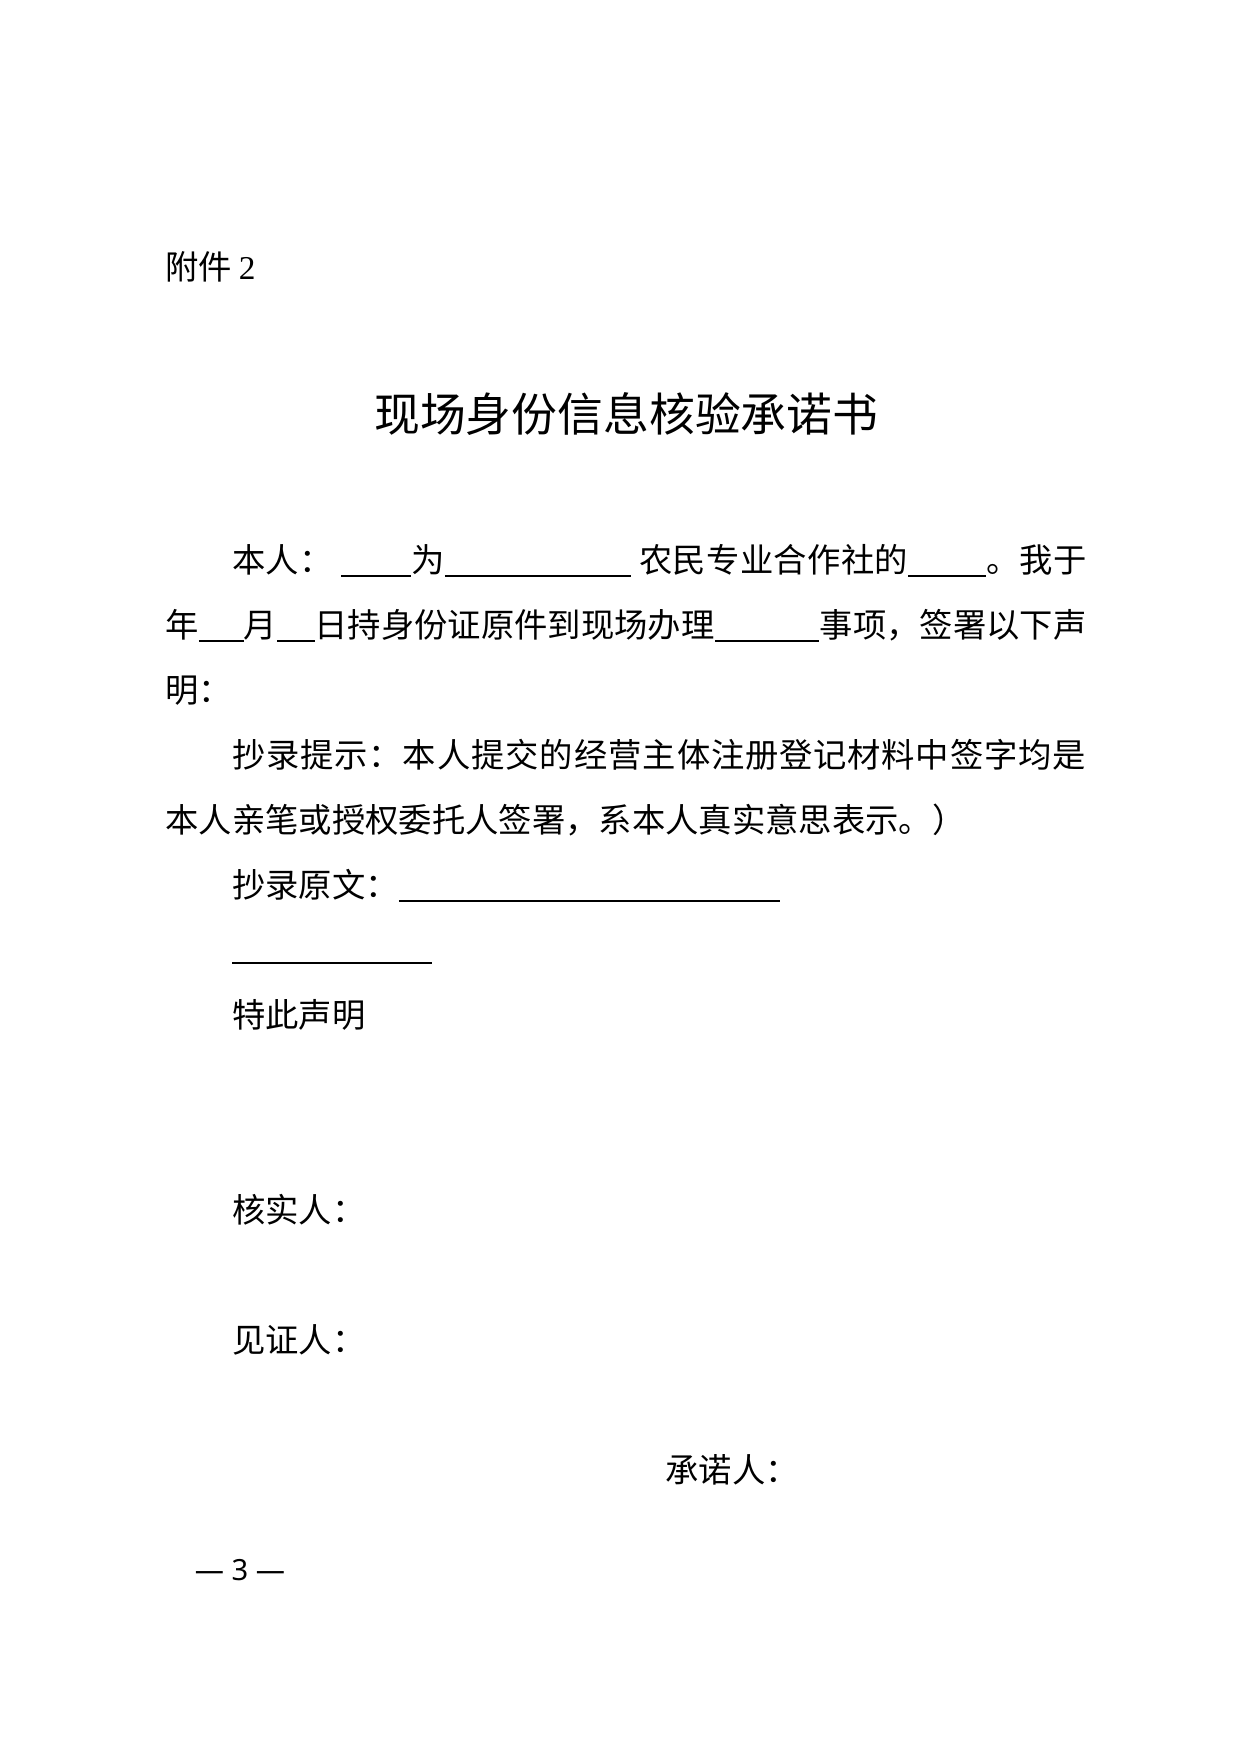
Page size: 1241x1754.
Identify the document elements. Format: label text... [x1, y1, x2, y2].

text 见证人： [165, 1305, 1087, 1370]
text 抄录原文： [165, 850, 1087, 915]
text 核实人： [165, 1175, 1087, 1240]
text 本人： 为 农民专业合作社的 。我于 年 月 日持身份证原件到现场办理 事项，签署以下声明： [165, 525, 1087, 720]
text 承诺人： [165, 1435, 1020, 1500]
text 特此声明 [165, 980, 1087, 1045]
list 附件2 [165, 233, 1087, 298]
text 抄录提示：本人提交的经营主体注册登记材料中签字均是本人亲笔或授权委托人签署，系本人真实意思表示。） [165, 720, 1087, 850]
text 现场身份信息核验承诺书 [165, 363, 1087, 460]
